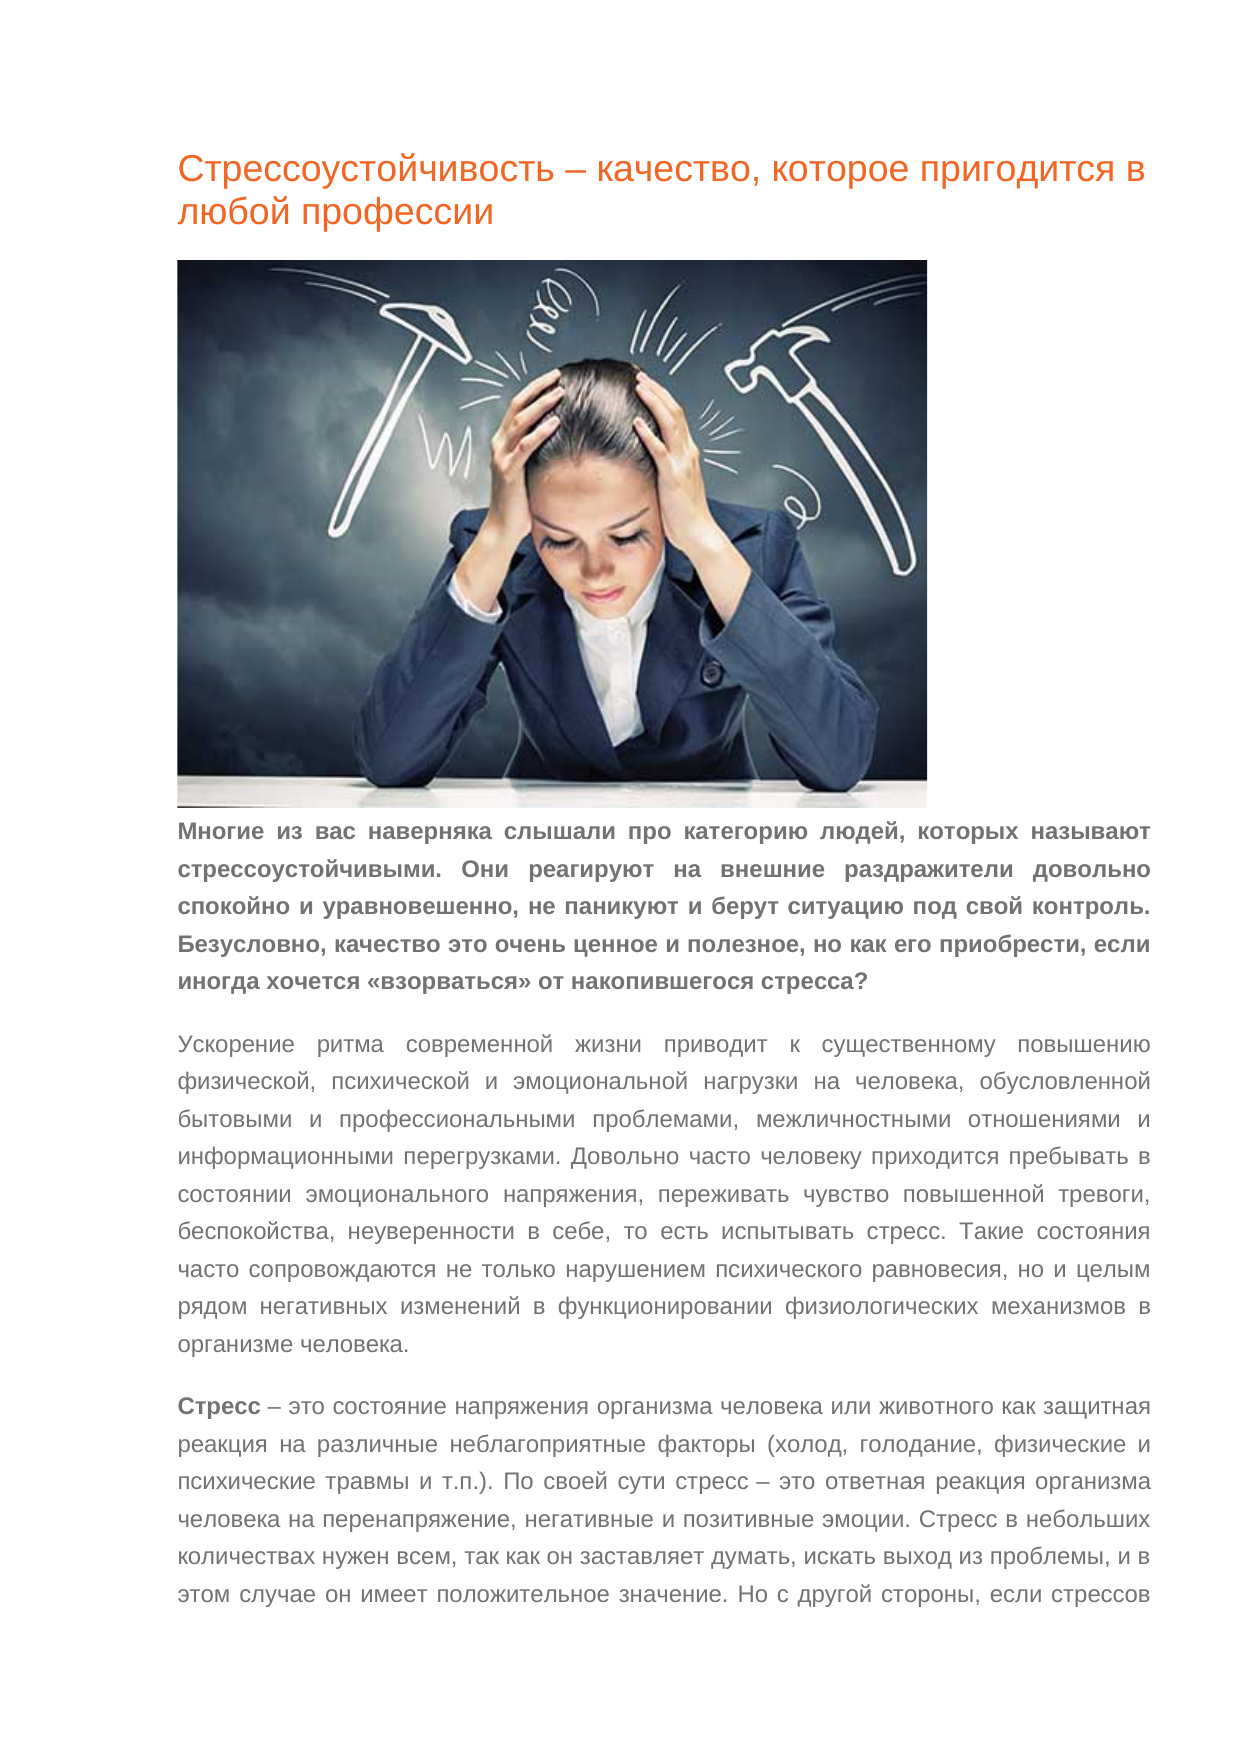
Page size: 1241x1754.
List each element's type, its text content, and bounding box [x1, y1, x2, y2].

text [177, 1382, 1152, 1607]
picture [177, 260, 928, 808]
text Ускорение ритма современной жизни приводит к существенному повышению физической, психической и эмоциональной нагрузки на человека, обусловленной бытовыми и профессиональными проблемами, межличностными отношениями и информационными перегрузками. Довольно часто человеку приходится пребывать в состоянии эмоционального напряжения, переживать чувство повышенной тревоги, беспокойства, неуверенности в себе, то есть испытывать стресс. Такие состояния часто сопровождаются не только нарушением психического равновесия, но и целым рядом негативных изменений в функционировании физиологических механизмов в организме человека. [177, 1020, 1152, 1357]
text Стрессоустойчивость – качество, которое пригодится в любой профессии [494, 146, 1152, 232]
text Многие из вас наверняка слышали про категорию людей, которых называют стрессоустойчивыми. Они реагируют на внешние раздражители довольно спокойно и уравновешенно, не паникуют и берут ситуацию под свой контроль. Безусловно, качество это очень ценное и полезное, но как его приобрести, если иногда хочется «взорваться» от накопившегося стресса? [177, 807, 1152, 995]
